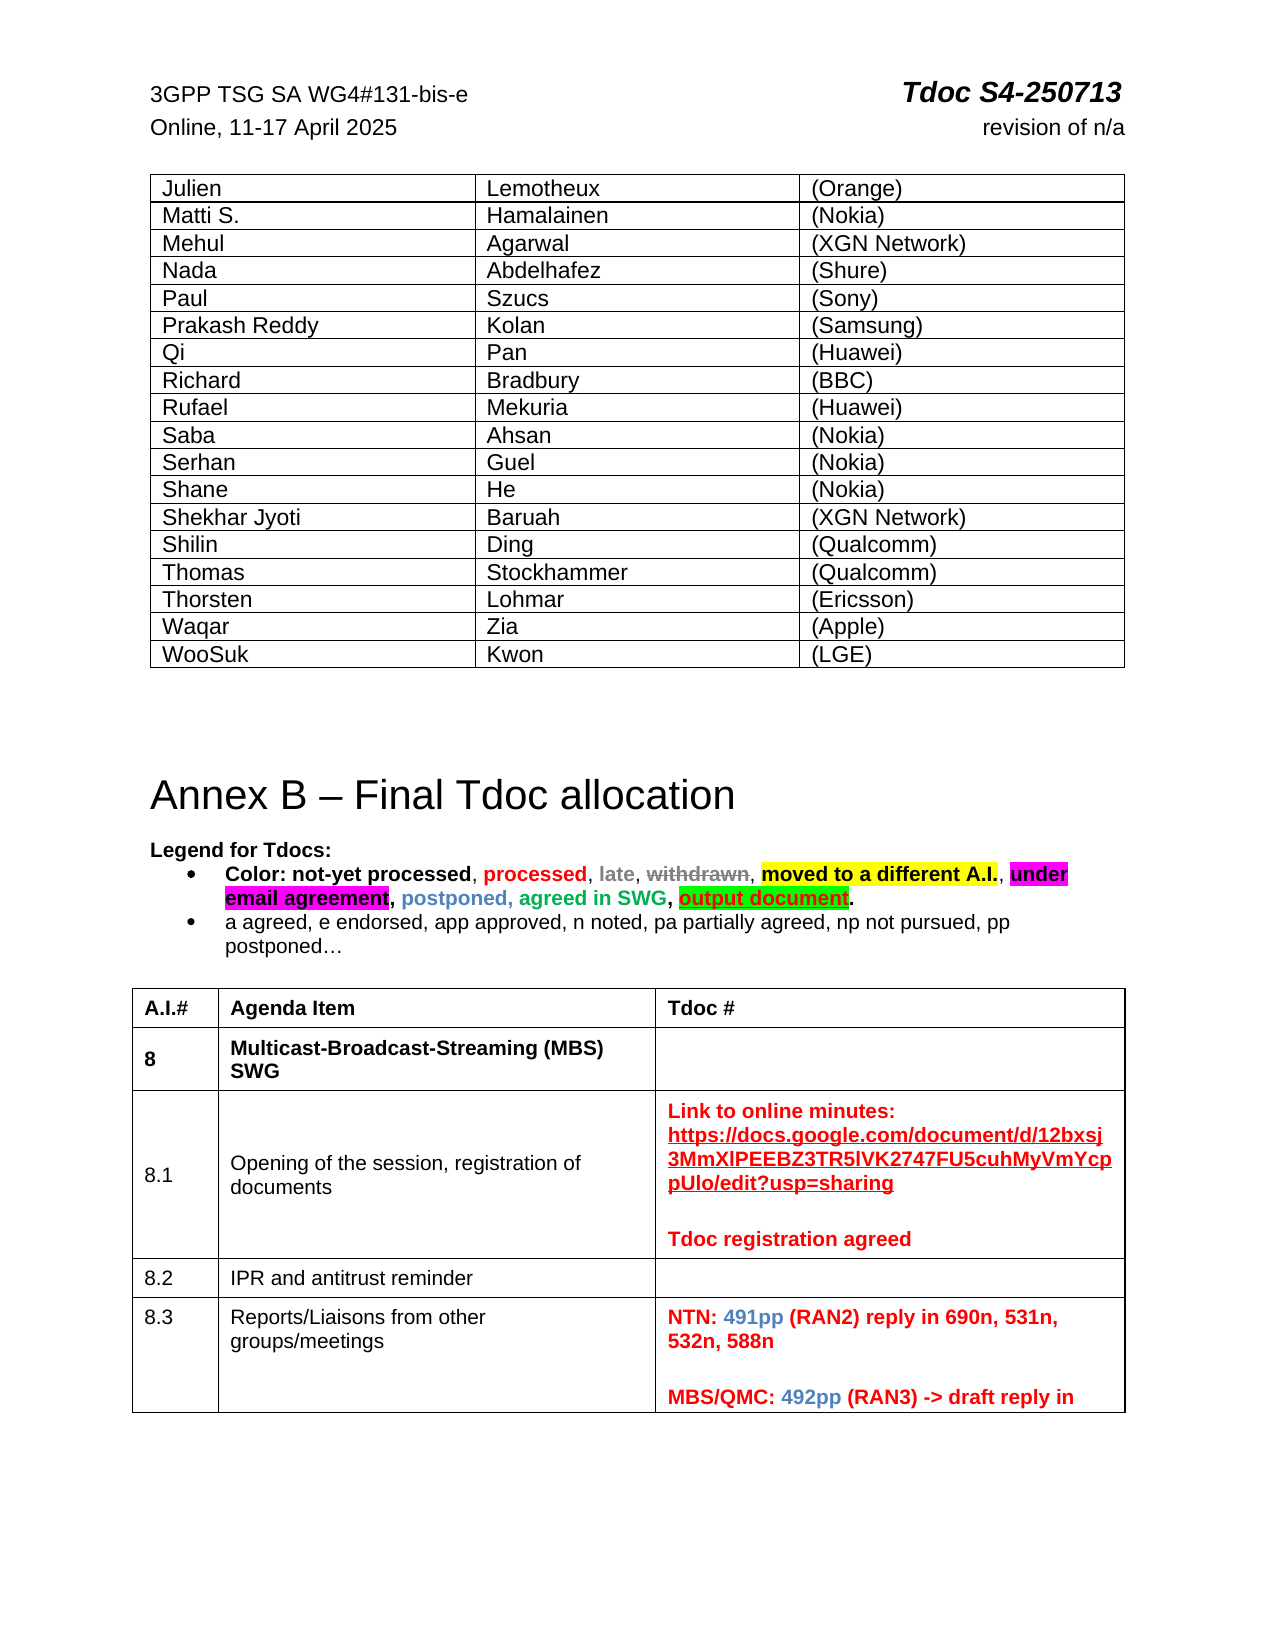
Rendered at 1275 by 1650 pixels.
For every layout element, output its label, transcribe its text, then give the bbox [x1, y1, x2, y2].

table_cell (Samsung) [800, 312, 1124, 338]
table_cell Ding [476, 531, 799, 557]
table_cell Ahsan [476, 422, 799, 448]
table_cell Paul [151, 285, 475, 311]
subtitle Annex B – Final Tdoc allocation [150, 770, 1125, 818]
table_cell [656, 1028, 1124, 1090]
table_cell Link to online minutes: https://docs.google.com/document/d/12bxsj3MmXlPEEBZ3TR5lVK2747FU5cuhMyVmYcppUlo/edit?usp=sharing Tdoc registration agreed [656, 1091, 1124, 1258]
table_cell Saba [151, 422, 475, 448]
table_cell Rufael [151, 394, 475, 421]
table_cell IPR and antitrust reminder [219, 1259, 655, 1297]
table_cell Bradbury [476, 367, 799, 393]
table_cell Pan [476, 339, 799, 366]
table_cell (Sony) [800, 285, 1124, 311]
table_cell (XGN Network) [800, 504, 1124, 530]
table_cell Nada [151, 257, 475, 283]
table_cell Richard [151, 367, 475, 393]
table_cell Opening of the session, registration of documents [219, 1091, 655, 1258]
table_cell Zia [476, 613, 799, 640]
table_cell (Nokia) [800, 203, 1124, 229]
table_cell (BBC) [800, 367, 1124, 393]
table_cell (Orange) [800, 175, 1124, 201]
table_cell (Huawei) [800, 339, 1124, 366]
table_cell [656, 1298, 1124, 1412]
table_cell Shekhar Jyoti [151, 504, 475, 530]
table_cell Kwon [476, 641, 799, 667]
table_cell 8 [133, 1028, 218, 1090]
table_cell (Ericsson) [800, 586, 1124, 612]
table_cell Lemotheux [476, 175, 799, 201]
table_cell (Nokia) [800, 476, 1124, 503]
table_cell Multicast-Broadcast-Streaming (MBS) SWG [219, 1028, 655, 1090]
table_cell (Nokia) [800, 449, 1124, 475]
table_cell Matti S. [151, 203, 475, 229]
table_cell Shilin [151, 531, 475, 557]
table_cell He [476, 476, 799, 503]
table_cell (Shure) [800, 257, 1124, 283]
table_cell Thomas [151, 559, 475, 585]
table_cell Kolan [476, 312, 799, 338]
table_cell Waqar [151, 613, 475, 640]
table_cell (Huawei) [800, 394, 1124, 421]
table_header Agenda Item [219, 989, 655, 1027]
table_cell Szucs [476, 285, 799, 311]
table_cell 8.3 [133, 1298, 218, 1412]
list Color: not-yet processed, processed, late, withdrawn, moved to a different A.I., under email agreement, postponed, agreed in SWG, output document. [187, 862, 761, 910]
table_cell Guel [476, 449, 799, 475]
table_cell Serhan [151, 449, 475, 475]
table_cell Mekuria [476, 394, 799, 421]
table_cell (Nokia) [800, 422, 1124, 448]
table_cell Agarwal [476, 230, 799, 256]
table_cell Thorsten [151, 586, 475, 612]
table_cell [219, 1298, 655, 1412]
list a agreed, e endorsed, app approved, n noted, pa partially agreed, np not pursued, pp postponed… [187, 910, 1125, 958]
list Color: not-yet processed, processed, late, withdrawn, moved to a different A.I., under email agreement, postponed, agreed in SWG, output document. [849, 862, 1125, 910]
table_cell (Apple) [800, 613, 1124, 640]
table_cell 8.2 [133, 1259, 218, 1297]
table_cell [656, 1259, 1124, 1297]
table_cell Baruah [476, 504, 799, 530]
table_cell (LGE) [800, 641, 1124, 667]
table_cell Julien [151, 175, 475, 201]
table_cell (Qualcomm) [800, 531, 1124, 557]
table_cell Mehul [151, 230, 475, 256]
table_header A.I.# [133, 989, 218, 1027]
table_cell Qi [151, 339, 475, 366]
table_cell (XGN Network) [800, 230, 1124, 256]
table_header Tdoc # [656, 989, 1124, 1027]
table_cell Shane [151, 476, 475, 503]
table_cell 8.1 [133, 1091, 218, 1258]
table_cell Stockhammer [476, 559, 799, 585]
table_cell Prakash Reddy [151, 312, 475, 338]
table_cell (Qualcomm) [800, 559, 1124, 585]
table_cell Lohmar [476, 586, 799, 612]
text Legend for Tdocs: [150, 838, 1125, 862]
table_cell Hamalainen [476, 203, 799, 229]
table_cell Abdelhafez [476, 257, 799, 283]
table_cell WooSuk [151, 641, 475, 667]
